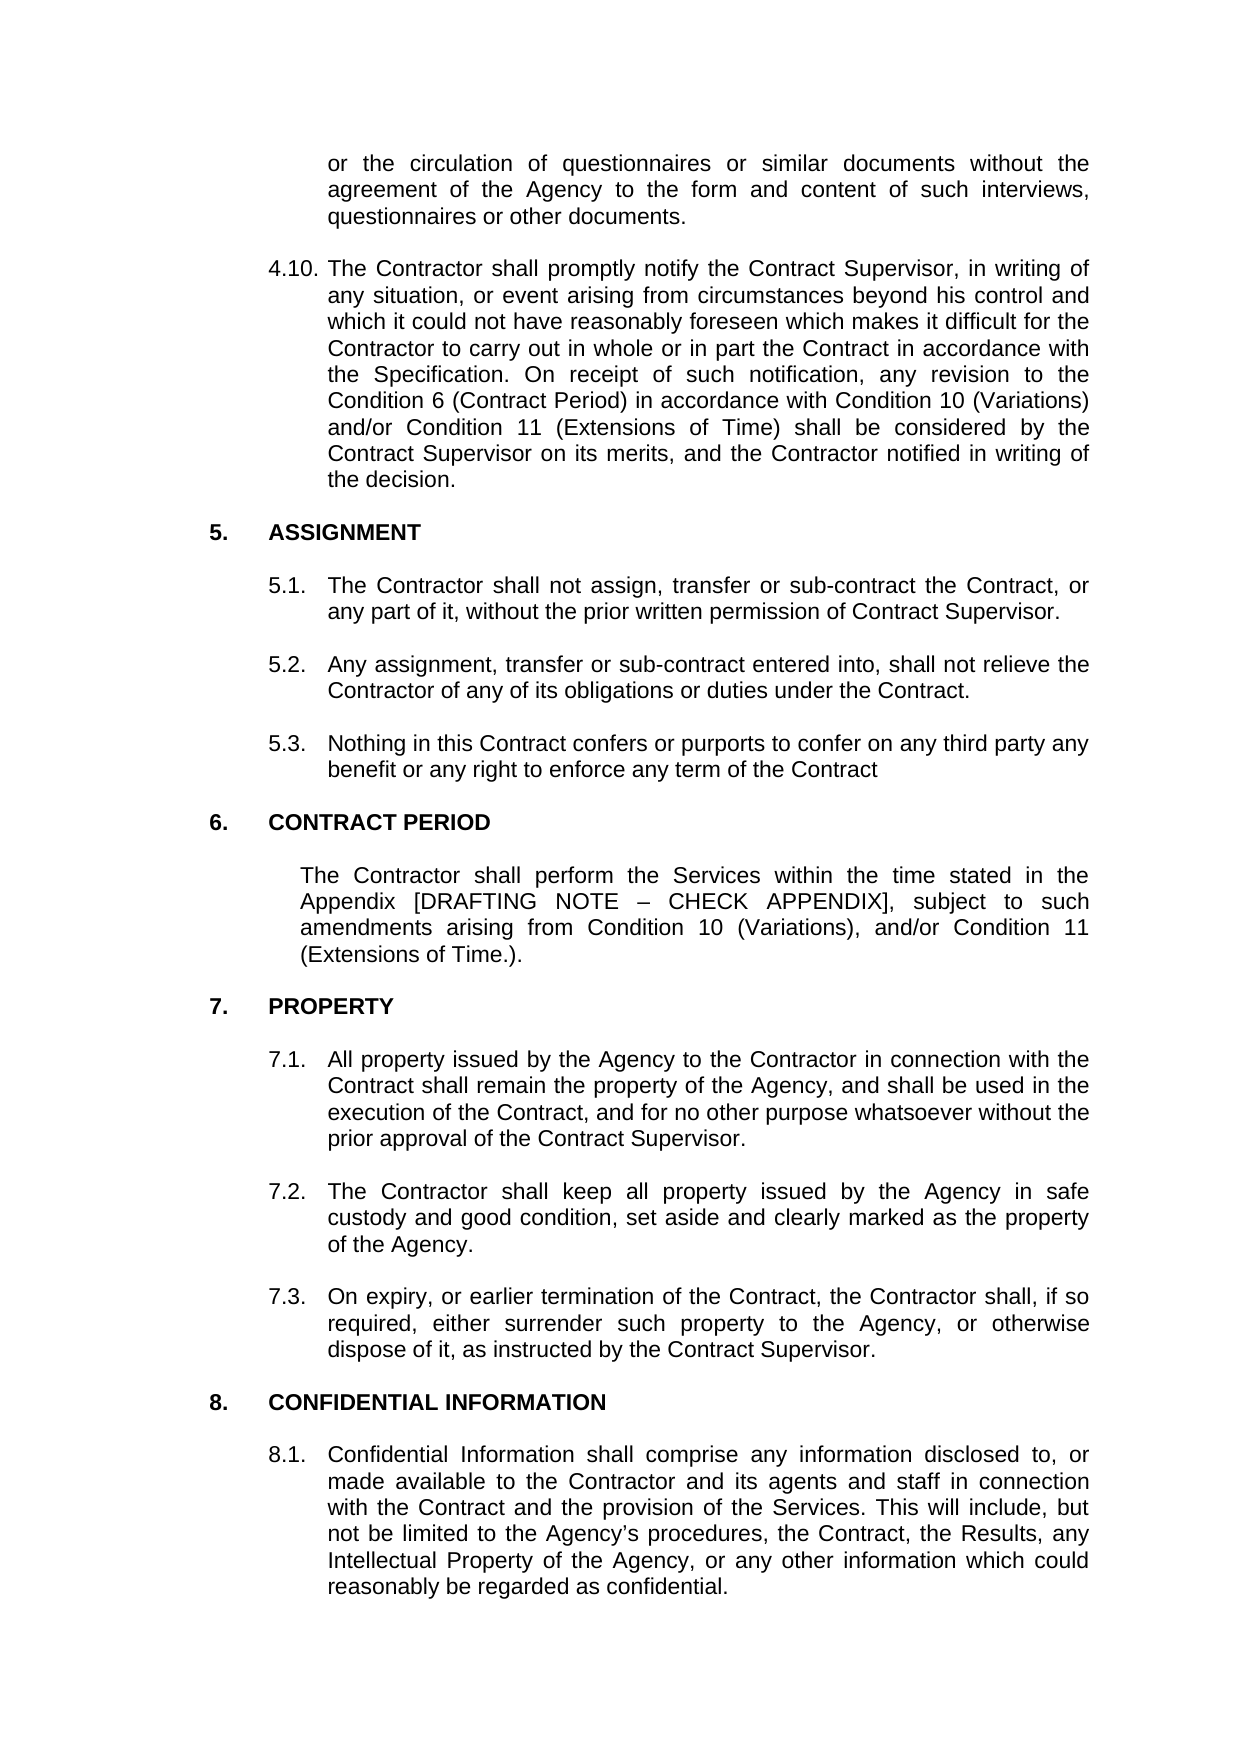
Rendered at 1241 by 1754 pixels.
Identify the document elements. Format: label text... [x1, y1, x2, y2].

list Confidential Information shall comprise any information disclosed to, or made available to the Contractor and its agents and staff in connection with the Contract and the provision of the Services. This will include, but not be limited to the Agency’s procedures, the Contract, the Results, any Intellectual Property of the Agency, or any other information which could reasonably be regarded as confidential. [268, 1441, 1090, 1599]
list The Contractor shall not assign, transfer or sub-contract the Contract, or any part of it, without the prior written permission of Contract Supervisor. [268, 572, 1090, 624]
list CONFIDENTIAL INFORMATION [209, 1389, 1090, 1415]
list The Contractor shall promptly notify the Contract Supervisor, in writing of any situation, or event arising from circumstances beyond his control and which it could not have reasonably foreseen which makes it difficult for the Contractor to carry out in whole or in part the Contract in accordance with the Specification. On receipt of such notification, any revision to the Condition 6 (Contract Period) in accordance with Condition 10 (Variations) and/or Condition 11 (Extensions of Time) shall be considered by the Contract Supervisor on its merits, and the Contractor notified in writing of the decision. [268, 255, 1090, 493]
list CONTRACT PERIOD [209, 809, 1090, 835]
list Nothing in this Contract confers or purports to confer on any third party any benefit or any right to enforce any term of the Contract [268, 730, 1090, 782]
text The Contractor shall perform the Services within the time stated in the Appendix [DRAFTING NOTE – CHECK APPENDIX], subject to such amendments arising from Condition 10 (Variations), and/or Condition 11 (Extensions of Time.). [300, 862, 1090, 967]
list All property issued by the Agency to the Contractor in connection with the Contract shall remain the property of the Agency, and shall be used in the execution of the Contract, and for no other purpose whatsoever without the prior approval of the Contract Supervisor. [268, 1046, 1090, 1151]
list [268, 150, 1090, 229]
list The Contractor shall keep all property issued by the Agency in safe custody and good condition, set aside and clearly marked as the property of the Agency. [268, 1178, 1090, 1257]
list Any assignment, transfer or sub-contract entered into, shall not relieve the Contractor of any of its obligations or duties under the Contract. [268, 651, 1090, 703]
list ASSIGNMENT [209, 519, 1090, 545]
list On expiry, or earlier termination of the Contract, the Contractor shall, if so required, either surrender such property to the Agency, or otherwise dispose of it, as instructed by the Contract Supervisor. [268, 1283, 1090, 1362]
list PROPERTY [209, 993, 1090, 1020]
